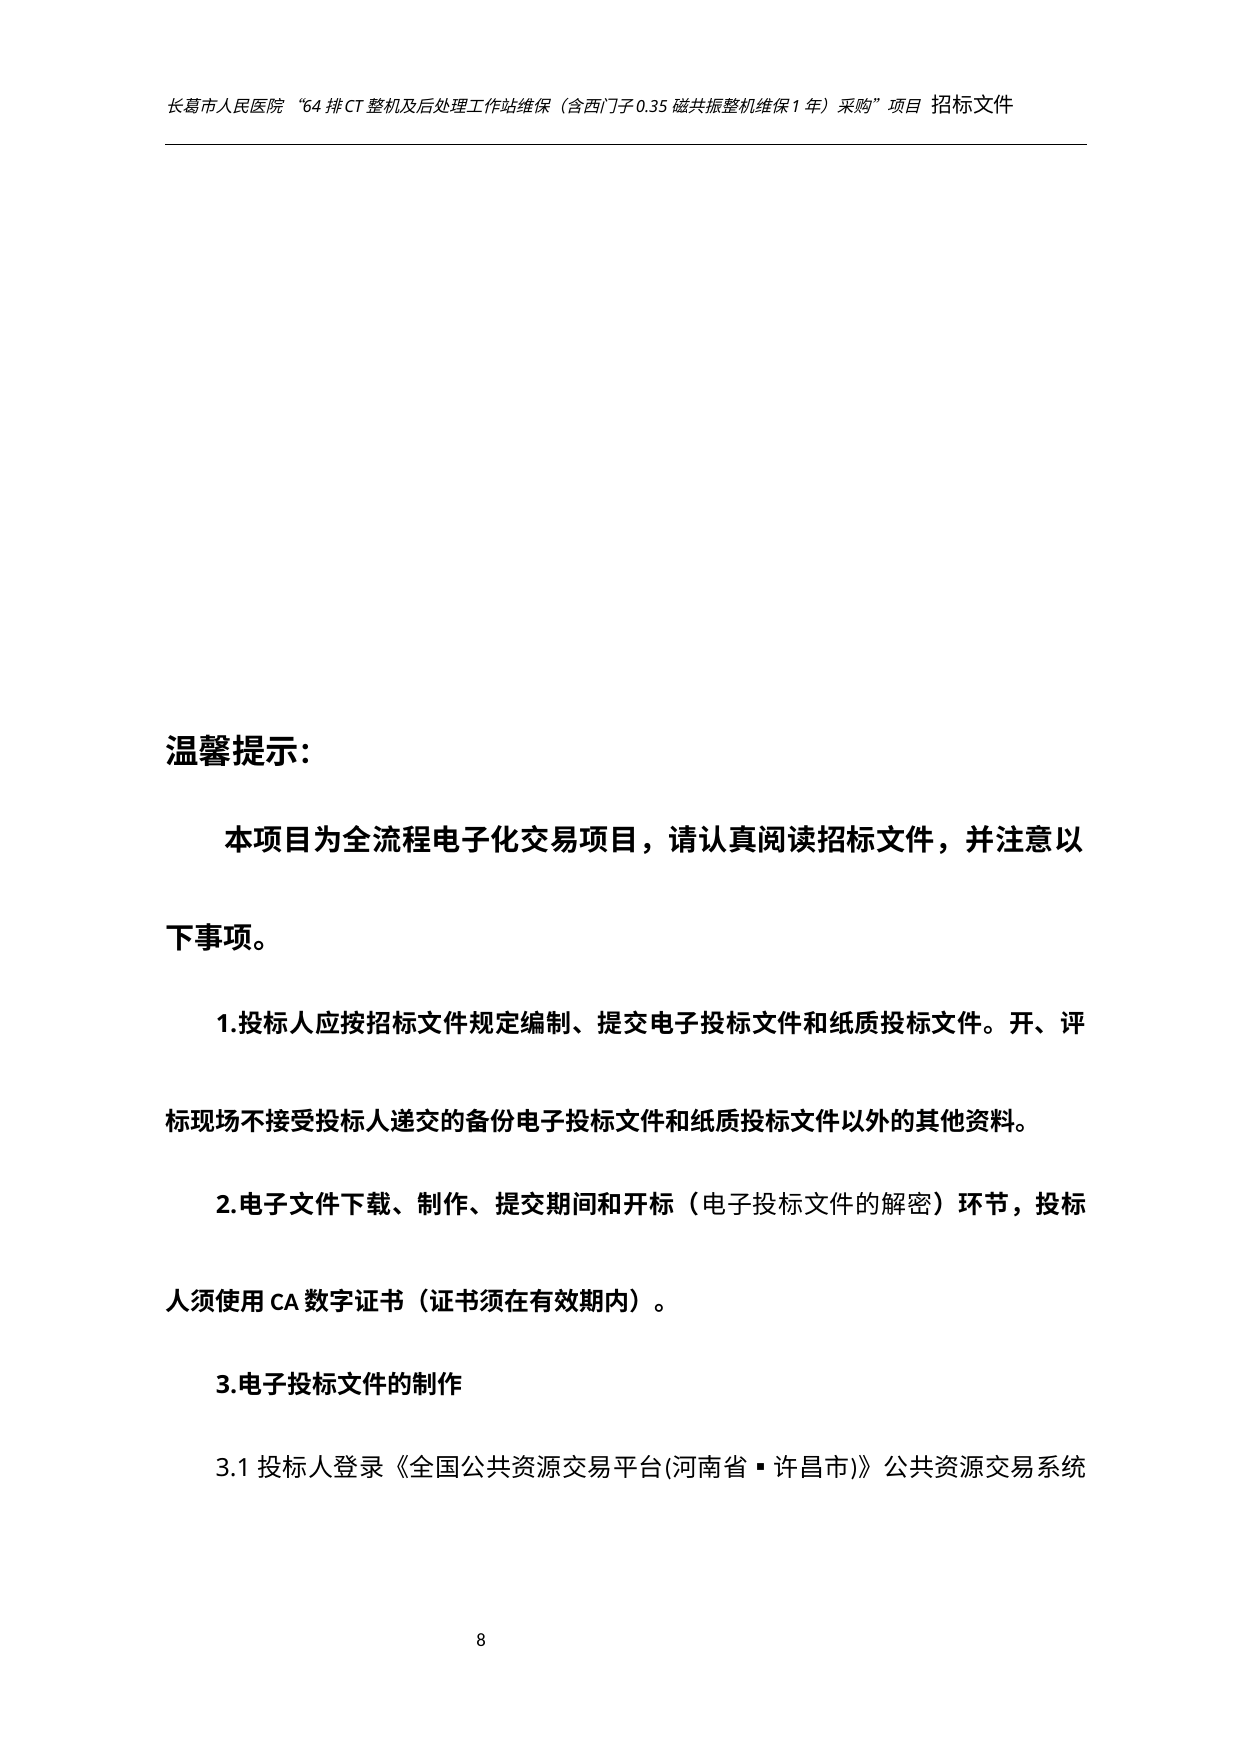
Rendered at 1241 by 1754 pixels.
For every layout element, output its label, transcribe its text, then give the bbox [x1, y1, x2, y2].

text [165, 1433, 1087, 1498]
text 2.电子文件下载、制作、提交期间和开标（电子投标文件的解密）环节，投标人须使用CA数字证书（证书须在有效期内）。 [165, 1170, 1087, 1332]
text 本项目为全流程电子化交易项目，请认真阅读招标文件，并注意以下事项。 [165, 806, 1087, 968]
text 3.电子投标文件的制作 [165, 1350, 1087, 1415]
text 1.投标人应按招标文件规定编制、提交电子投标文件和纸质投标文件。开、评标现场不接受投标人递交的备份电子投标文件和纸质投标文件以外的其他资料。 [165, 989, 1087, 1152]
text 温馨提示： [165, 716, 1087, 781]
